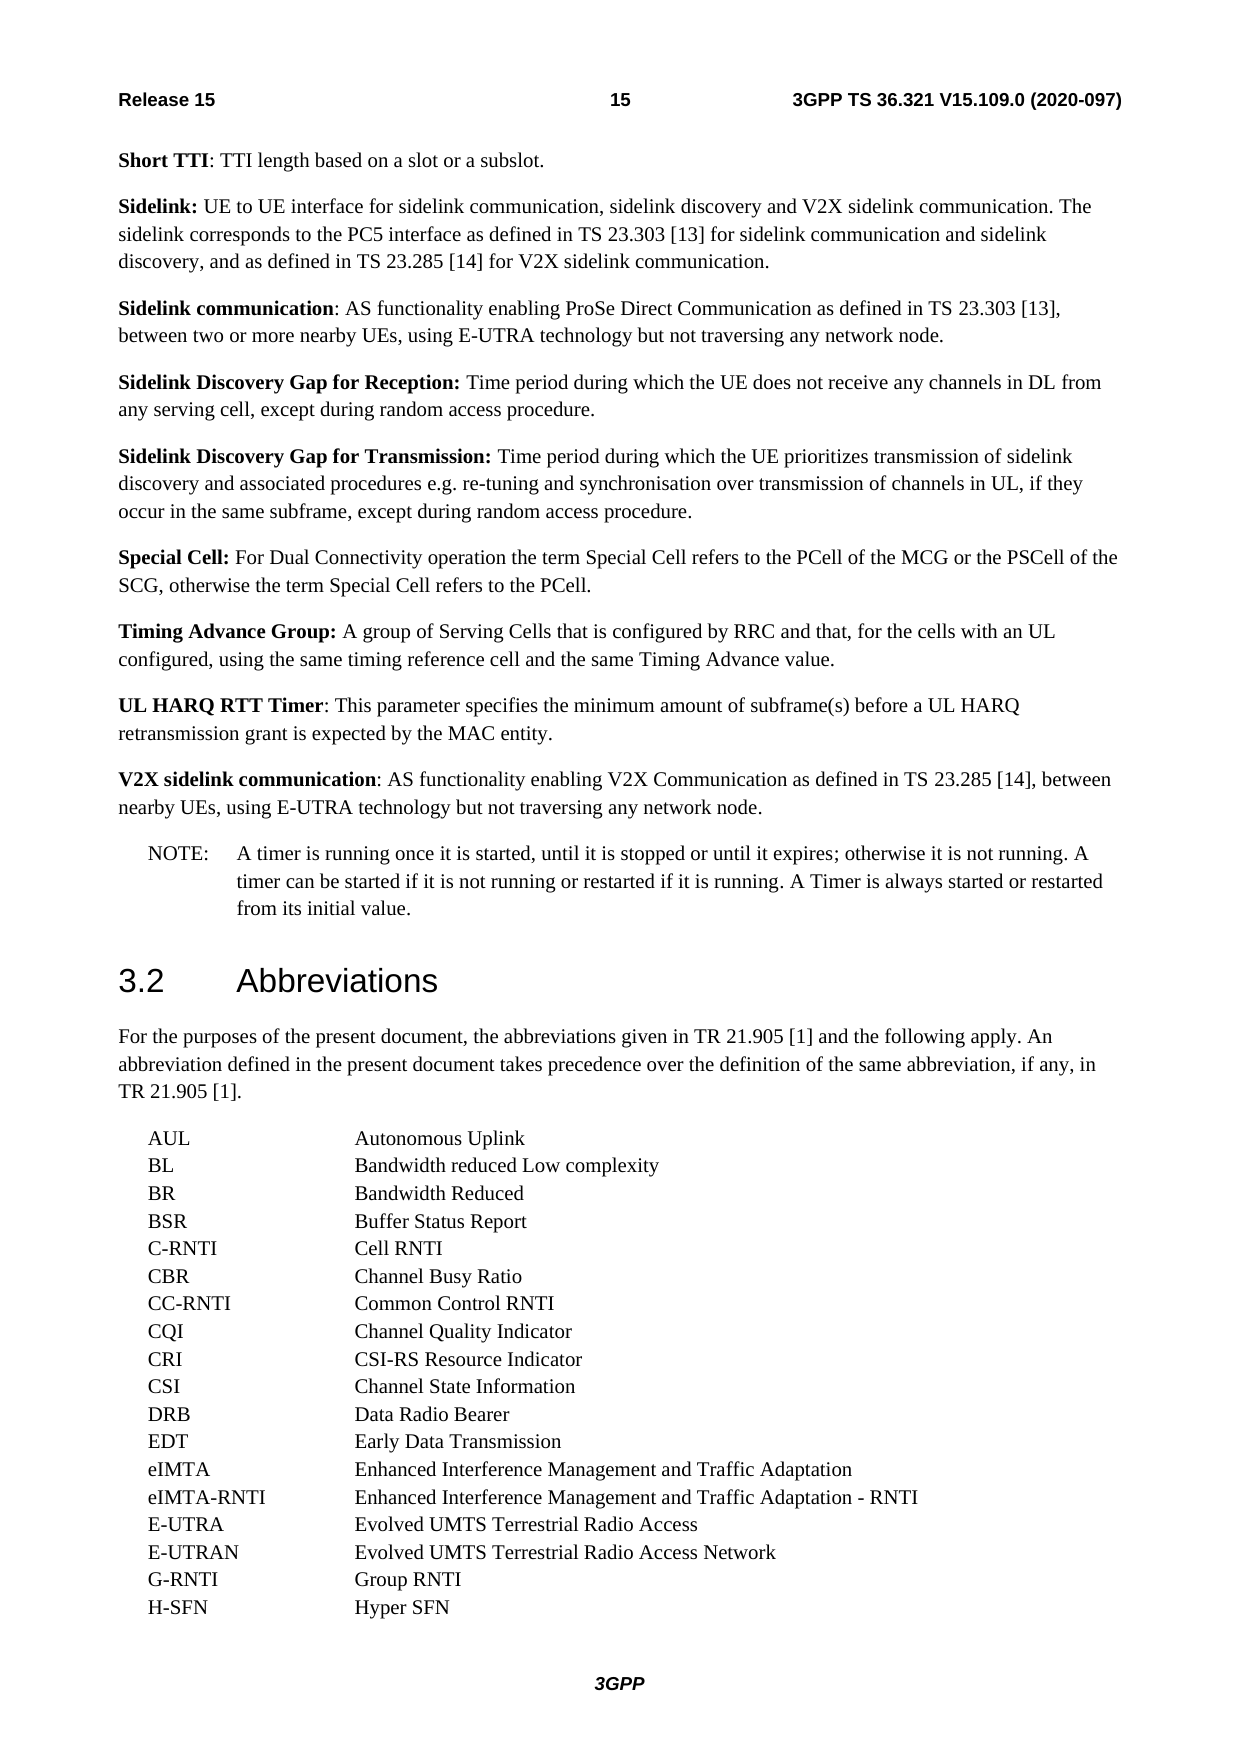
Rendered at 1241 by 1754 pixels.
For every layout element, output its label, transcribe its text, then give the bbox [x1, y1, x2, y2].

text BSR Buffer Status Report [148, 1208, 1122, 1233]
text Short TTI: TTI length based on a slot or a subslot. [118, 148, 1122, 172]
text CSI Channel State Information [148, 1374, 1122, 1398]
text E-UTRA Evolved UMTS Terrestrial Radio Access [148, 1512, 1122, 1536]
text CRI CSI-RS Resource Indicator [148, 1347, 1122, 1371]
text eIMTA-RNTI Enhanced Interference Management and Traffic Adaptation - RNTI [148, 1484, 1122, 1509]
text Timing Advance Group: A group of Serving Cells that is configured by RRC and that, for the cells with an UL configured, using the same timing reference cell and the same Timing Advance value. [118, 619, 1122, 671]
text NOTE: A timer is running once it is started, until it is stopped or until it expires; otherwise it is not running. A timer can be started if it is not running or restarted if it is running. A Timer is always started or restarted from its initial value. [148, 841, 1122, 920]
text eIMTA Enhanced Interference Management and Traffic Adaptation [148, 1457, 1122, 1481]
text DRB Data Radio Bearer [148, 1402, 1122, 1426]
text C-RNTI Cell RNTI [148, 1236, 1122, 1260]
text H-SFN Hyper SFN [148, 1595, 1122, 1619]
text Sidelink Discovery Gap for Reception: Time period during which the UE does not receive any channels in DL from any serving cell, except during random access procedure. [118, 369, 1122, 421]
text E-UTRAN Evolved UMTS Terrestrial Radio Access Network [148, 1540, 1122, 1564]
text V2X sidelink communication: AS functionality enabling V2X Communication as defined in TS 23.285 [14], between nearby UEs, using E-UTRA technology but not traversing any network node. [118, 767, 1122, 819]
text EDT Early Data Transmission [148, 1429, 1122, 1453]
text CC-RNTI Common Control RNTI [148, 1291, 1122, 1315]
subtitle 3.2 Abbreviations [118, 961, 1122, 1000]
text AUL Autonomous Uplink [148, 1126, 1122, 1150]
text BR Bandwidth Reduced [148, 1181, 1122, 1205]
text CBR Channel Busy Ratio [148, 1264, 1122, 1288]
text G-RNTI Group RNTI [148, 1567, 1122, 1591]
text CQI Channel Quality Indicator [148, 1319, 1122, 1343]
text Sidelink: UE to UE interface for sidelink communication, sidelink discovery and V2X sidelink communication. The sidelink corresponds to the PC5 interface as defined in TS 23.303 [13] for sidelink communication and sidelink discovery, and as defined in TS 23.285 [14] for V2X sidelink communication. [118, 194, 1122, 273]
text Special Cell: For Dual Connectivity operation the term Special Cell refers to the PCell of the MCG or the PSCell of the SCG, otherwise the term Special Cell refers to the PCell. [118, 545, 1122, 597]
text Sidelink communication: AS functionality enabling ProSe Direct Communication as defined in TS 23.303 [13], between two or more nearby UEs, using E-UTRA technology but not traversing any network node. [118, 296, 1122, 347]
text Sidelink Discovery Gap for Transmission: Time period during which the UE prioritizes transmission of sidelink discovery and associated procedures e.g. re-tuning and synchronisation over transmission of channels in UL, if they occur in the same subframe, except during random access procedure. [118, 443, 1122, 523]
text For the purposes of the present document, the abbreviations given in TR 21.905 [1] and the following apply. An abbreviation defined in the present document takes precedence over the definition of the same abbreviation, if any, in TR 21.905 [1]. [118, 1024, 1122, 1103]
text BL Bandwidth reduced Low complexity [148, 1153, 1122, 1177]
text UL HARQ RTT Timer: This parameter specifies the minimum amount of subframe(s) before a UL HARQ retransmission grant is expected by the MAC entity. [118, 693, 1122, 745]
